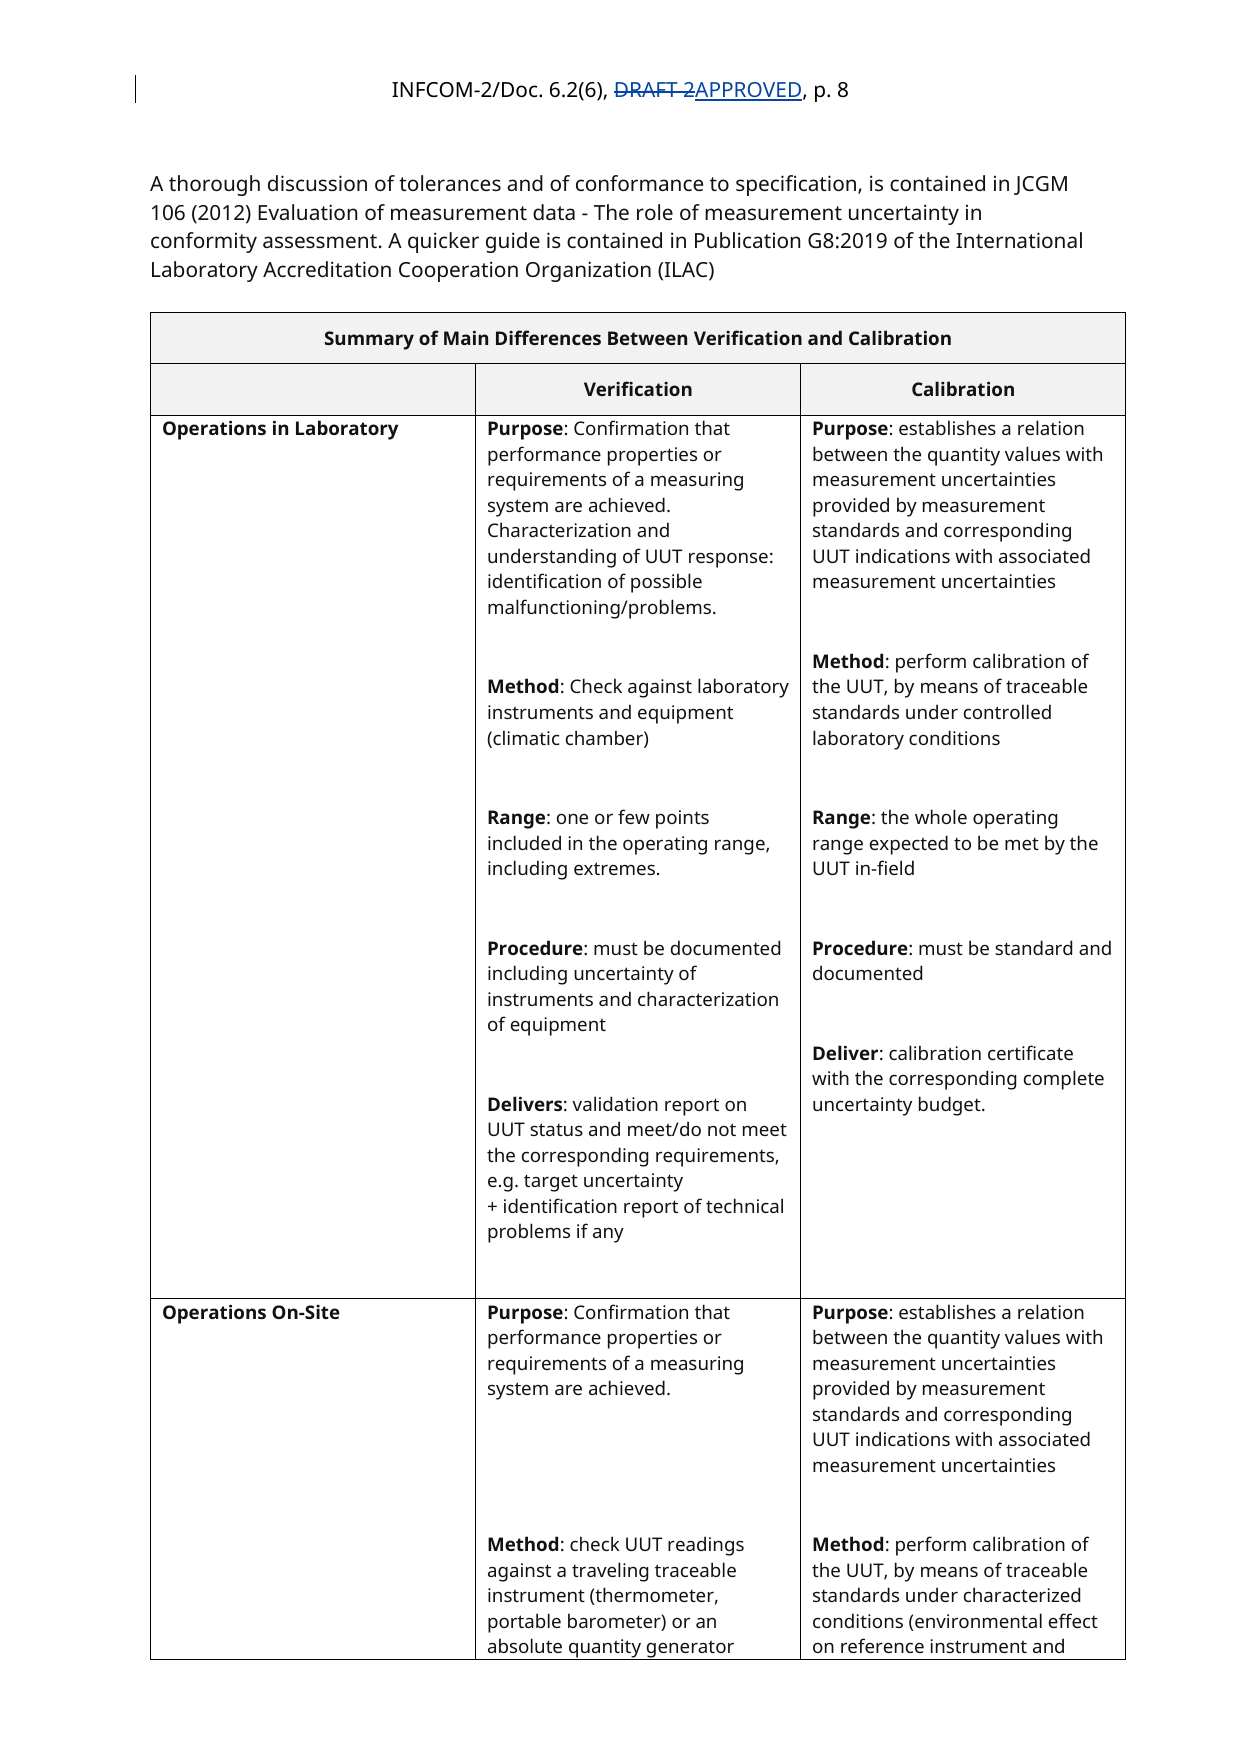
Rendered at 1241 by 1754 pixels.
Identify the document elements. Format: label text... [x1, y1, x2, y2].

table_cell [476, 1299, 800, 1659]
table_cell Calibration [801, 364, 1125, 415]
table_cell Operations in Laboratory [151, 416, 475, 1298]
table_cell Purpose: establishes a relation between the quantity values with measurement uncertainties provided by measurement standards and corresponding UUT indications with associated measurement uncertainties Method: perform calibration of the UUT, by means of traceable standards under controlled laboratory conditions Range: the whole operating range expected to be met by the UUT in-field Procedure: must be standard and documented Deliver: calibration certificate with the corresponding complete uncertainty budget. [801, 416, 1125, 1298]
text A thorough discussion of tolerances and of conformance to specification, is contained in JCGM 106 (2012) Evaluation of measurement data - The role of measurement uncertainty in conformity assessment. A quicker guide is contained in Publication G8:2019 of the International Laboratory Accreditation Cooperation Organization (ILAC) [150, 169, 1090, 283]
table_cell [801, 1299, 1125, 1659]
table_cell Verification [476, 364, 800, 415]
table_cell Operations On-Site [151, 1299, 475, 1659]
table_cell Purpose: Confirmation that performance properties or requirements of a measuring system are achieved. Characterization and understanding of UUT response: identification of possible malfunctioning/problems. Method: Check against laboratory instruments and equipment (climatic chamber) Range: one or few points included in the operating range, including extremes. Procedure: must be documented including uncertainty of instruments and characterization of equipment Delivers: validation report on UUT status and meet/do not meet the corresponding requirements, e.g. target uncertainty + identification report of technical problems if any [476, 416, 800, 1298]
table_cell [151, 364, 475, 415]
table_header Summary of Main Differences Between Verification and Calibration [151, 313, 1125, 363]
